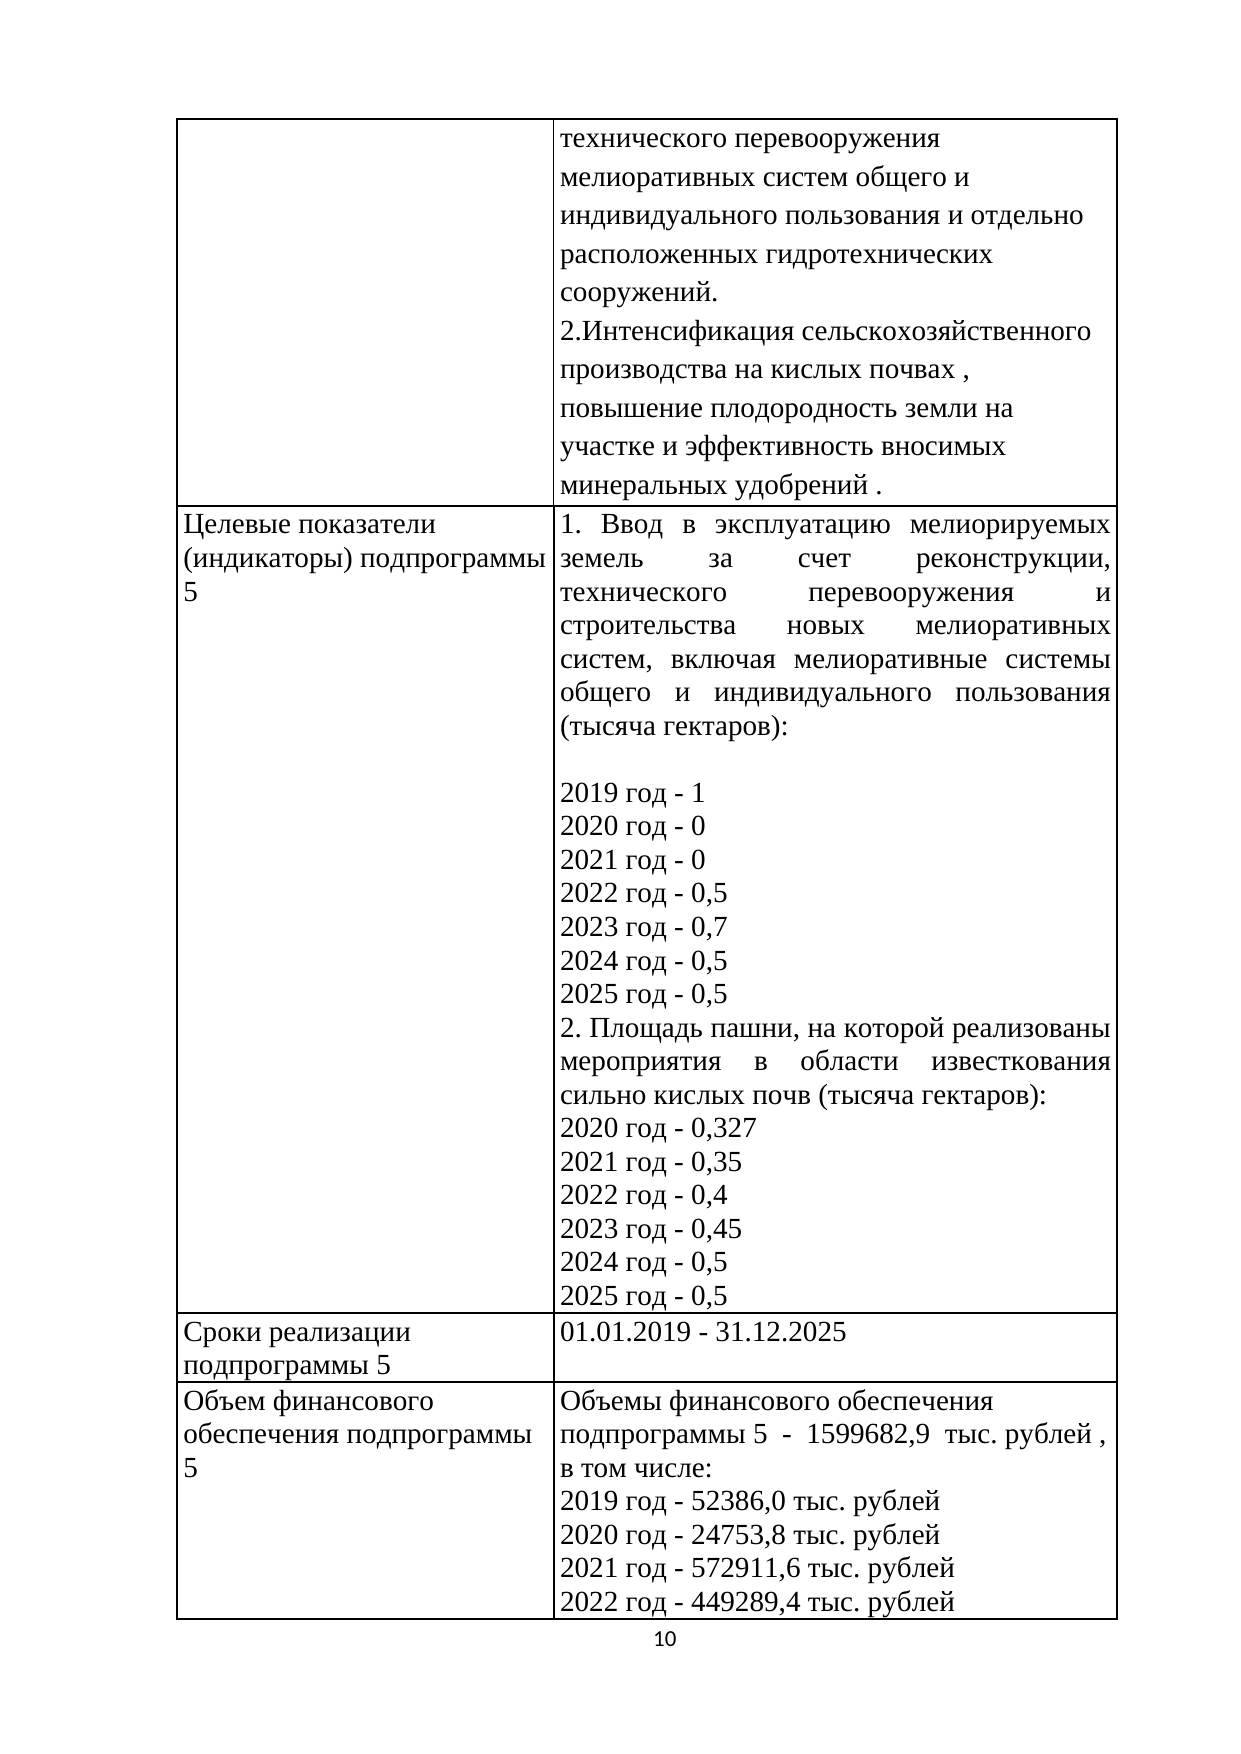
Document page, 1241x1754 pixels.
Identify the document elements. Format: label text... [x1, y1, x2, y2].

table_cell Сроки реализации подпрограммы 5 [178, 1314, 553, 1381]
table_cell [178, 1383, 553, 1618]
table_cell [178, 120, 553, 504]
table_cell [554, 120, 1116, 504]
table_cell Целевые показатели (индикаторы) подпрограммы 5 [178, 507, 553, 1312]
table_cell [555, 1383, 1116, 1618]
table_cell 1. Ввод в эксплуатацию мелиорируемых земель за счет реконструкции, технического перевооружения и строительства новых мелиоративных систем, включая мелиоративные системы общего и индивидуального пользования (тысяча гектаров): 2019 год - 1 2020 год - 0 2021 год - 0 2022 год - 0,5 2023 год - 0,7 2024 год - 0,5 2025 год - 0,5 2. Площадь пашни, на которой реализованы мероприятия в области известкования сильно кислых почв (тысяча гектаров): 2020 год - 0,327 2021 год - 0,35 2022 год - 0,4 2023 год - 0,45 2024 год - 0,5 2025 год - 0,5 [555, 507, 1116, 1312]
table_cell 01.01.2019 - 31.12.2025 [555, 1314, 1116, 1381]
